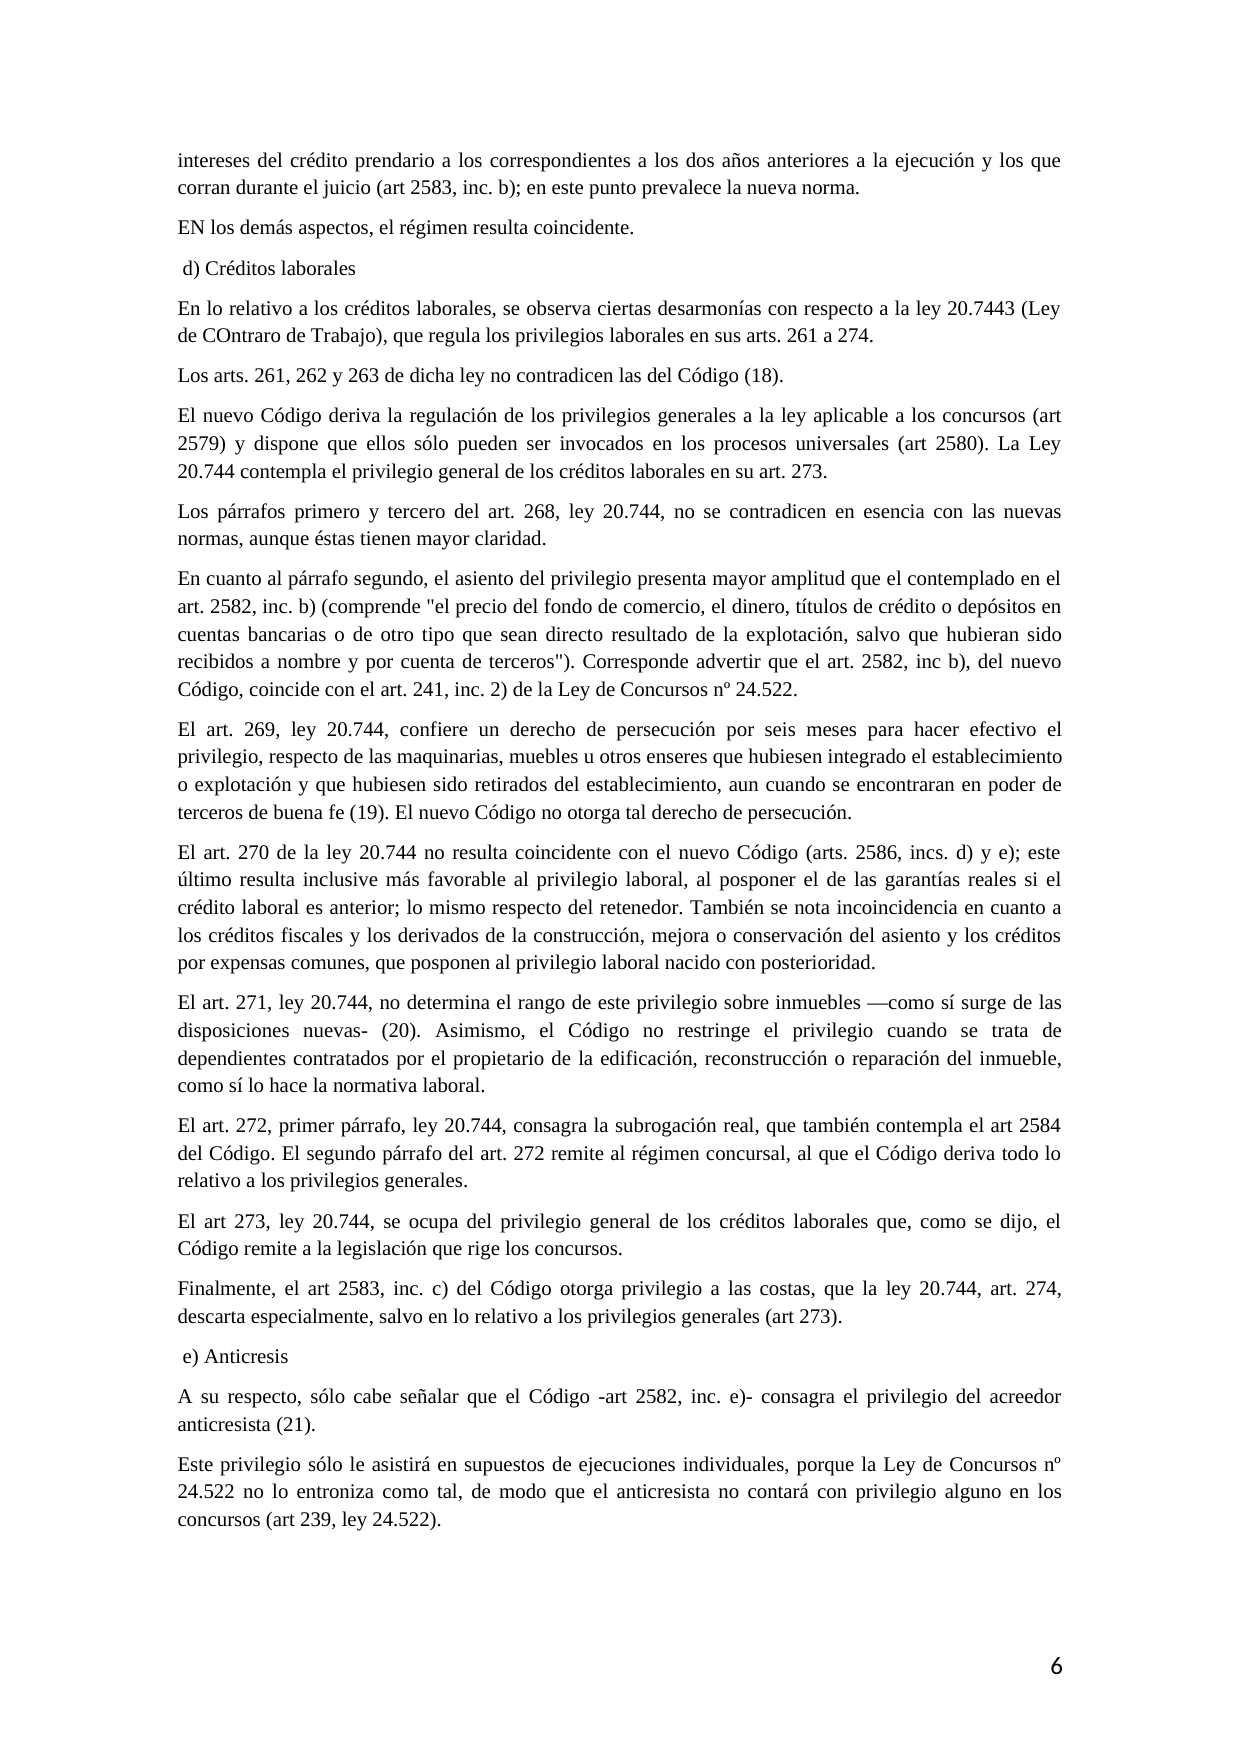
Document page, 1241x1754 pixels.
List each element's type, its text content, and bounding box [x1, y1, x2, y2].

text A su respecto, sólo cabe señalar que el Código -art 2582, inc. e)- consagra el privilegio del acreedor anticresista (21). [177, 1384, 1063, 1436]
text El art. 271, ley 20.744, no determina el rango de este privilegio sobre inmuebles —como sí surge de las disposiciones nuevas- (20). Asimismo, el Código no restringe el privilegio cuando se trata de dependientes contratados por el propietario de la edificación, reconstrucción o reparación del inmueble, como sí lo hace la normativa laboral. [177, 990, 1063, 1097]
text Finalmente, el art 2583, inc. c) del Código otorga privilegio a las costas, que la ley 20.744, art. 274, descarta especialmente, salvo en lo relativo a los privilegios generales (art 273). [177, 1276, 1063, 1328]
text Este privilegio sólo le asistirá en supuestos de ejecuciones individuales, porque la Ley de Concursos nº 24.522 no lo entroniza como tal, de modo que el anticresista no contará con privilegio alguno en los concursos (art 239, ley 24.522). [177, 1452, 1063, 1531]
text Los párrafos primero y tercero del art. 268, ley 20.744, no se contradicen en esencia con las nuevas normas, aunque éstas tienen mayor claridad. [177, 499, 1063, 550]
text El art. 269, ley 20.744, confiere un derecho de persecución por seis meses para hacer efectivo el privilegio, respecto de las maquinarias, muebles u otros enseres que hubiesen integrado el establecimiento o explotación y que hubiesen sido retirados del establecimiento, aun cuando se encontraran en poder de terceros de buena fe (19). El nuevo Código no otorga tal derecho de persecución. [177, 717, 1063, 824]
text El art. 272, primer párrafo, ley 20.744, consagra la subrogación real, que también contempla el art 2584 del Código. El segundo párrafo del art. 272 remite al régimen concursal, al que el Código deriva todo lo relativo a los privilegios generales. [177, 1113, 1063, 1192]
text e) Anticresis [177, 1344, 1063, 1368]
text En cuanto al párrafo segundo, el asiento del privilegio presenta mayor amplitud que el contemplado en el art. 2582, inc. b) (comprende "el precio del fondo de comercio, el dinero, títulos de crédito o depósitos en cuentas bancarias o de otro tipo que sean directo resultado de la explotación, salvo que hubieran sido recibidos a nombre y por cuenta de terceros"). Corresponde advertir que el art. 2582, inc b), del nuevo Código, coincide con el art. 241, inc. 2) de la Ley de Concursos nº 24.522. [177, 566, 1063, 701]
text EN los demás aspectos, el régimen resulta coincidente. [177, 215, 1063, 239]
text El nuevo Código deriva la regulación de los privilegios generales a la ley aplicable a los concursos (art 2579) y dispone que ellos sólo pueden ser invocados en los procesos universales (art 2580). La Ley 20.744 contempla el privilegio general de los créditos laborales en su art. 273. [177, 403, 1063, 483]
text d) Créditos laborales [177, 255, 1063, 279]
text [177, 148, 1063, 199]
text El art. 270 de la ley 20.744 no resulta coincidente con el nuevo Código (arts. 2586, incs. d) y e); este último resulta inclusive más favorable al privilegio laboral, al posponer el de las garantías reales si el crédito laboral es anterior; lo mismo respecto del retenedor. También se nota incoincidencia en cuanto a los créditos fiscales y los derivados de la construcción, mejora o conservación del asiento y los créditos por expensas comunes, que posponen al privilegio laboral nacido con posterioridad. [177, 840, 1063, 974]
text El art 273, ley 20.744, se ocupa del privilegio general de los créditos laborales que, como se dijo, el Código remite a la legislación que rige los concursos. [177, 1208, 1063, 1260]
text En lo relativo a los créditos laborales, se observa ciertas desarmonías con respecto a la ley 20.7443 (Ley de COntraro de Trabajo), que regula los privilegios laborales en sus arts. 261 a 274. [177, 296, 1063, 347]
text Los arts. 261, 262 y 263 de dicha ley no contradicen las del Código (18). [177, 363, 1063, 387]
